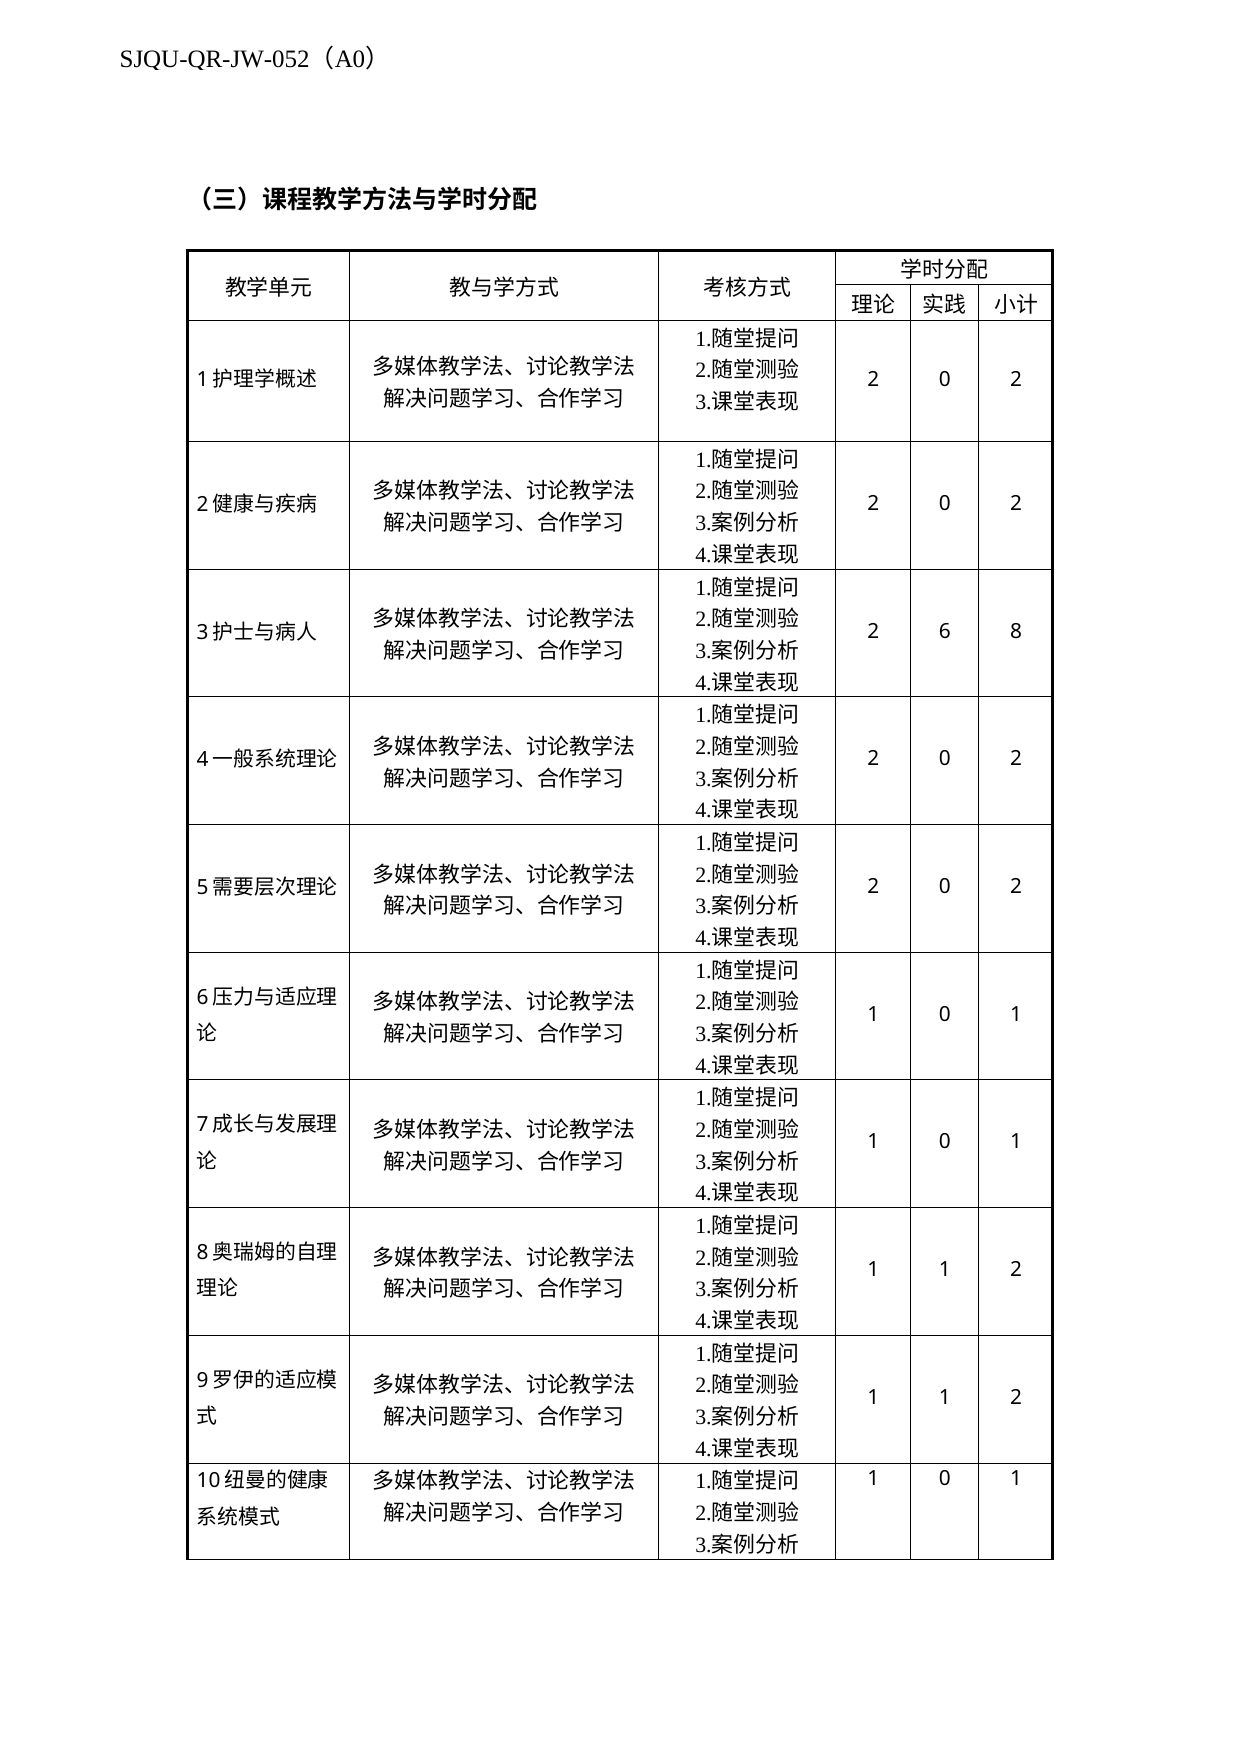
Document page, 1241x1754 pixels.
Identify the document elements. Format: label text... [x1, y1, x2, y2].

table_cell 8奥瑞姆的自理理论 [189, 1208, 349, 1335]
table_cell 1.随堂提问 2.随堂测验 3.案例分析 4.课堂表现 [659, 1336, 835, 1462]
table_cell 1 [911, 1336, 978, 1462]
table_cell 1.随堂提问 2.随堂测验 3.案例分析 4.课堂表现 [659, 570, 835, 696]
table_cell 小计 [979, 285, 1051, 319]
table_cell 1 [836, 1336, 910, 1462]
table_cell 2 [979, 442, 1051, 568]
table_cell 多媒体教学法、讨论教学法 解决问题学习、合作学习 [350, 1208, 658, 1335]
table_cell 2 [836, 825, 910, 952]
table_cell 0 [911, 697, 978, 824]
table_cell 7成长与发展理论 [189, 1080, 349, 1207]
table_cell 多媒体教学法、讨论教学法 解决问题学习、合作学习 [350, 953, 658, 1079]
table_cell 多媒体教学法、讨论教学法 解决问题学习、合作学习 [350, 825, 658, 952]
table_header 教学单元 [189, 252, 349, 319]
table_cell 理论 [836, 285, 910, 319]
table_header 教与学方式 [350, 252, 658, 319]
table_cell 0 [911, 321, 978, 441]
table_cell 1 [836, 953, 910, 1079]
table_cell 3护士与病人 [189, 570, 349, 696]
table_cell 1.随堂提问 2.随堂测验 3.案例分析 4.课堂表现 [659, 1208, 835, 1335]
table_cell 实践 [911, 285, 978, 319]
table_cell 1 [979, 1464, 1051, 1558]
table_cell 8 [979, 570, 1051, 696]
table_cell 1护理学概述 [189, 321, 349, 441]
table_cell 2 [836, 570, 910, 696]
table_cell 5需要层次理论 [189, 825, 349, 952]
table_cell 6 [911, 570, 978, 696]
table_cell 4一般系统理论 [189, 697, 349, 824]
table_cell 0 [911, 442, 978, 568]
table_cell 2健康与疾病 [189, 442, 349, 568]
table_cell 1 [836, 1080, 910, 1207]
table_cell 多媒体教学法、讨论教学法 解决问题学习、合作学习 [350, 1080, 658, 1207]
table_cell 0 [911, 825, 978, 952]
table_cell 2 [979, 825, 1051, 952]
table_cell 多媒体教学法、讨论教学法 解决问题学习、合作学习 [350, 1336, 658, 1462]
table_cell 1 [911, 1208, 978, 1335]
table_cell 0 [911, 953, 978, 1079]
table_cell 2 [979, 697, 1051, 824]
table_cell 1 [979, 1080, 1051, 1207]
table_cell 1.随堂提问 2.随堂测验 3.案例分析 4.课堂表现 [659, 442, 835, 568]
table_cell 0 [911, 1080, 978, 1207]
table_cell 2 [979, 321, 1051, 441]
table_header 学时分配 [836, 252, 1051, 284]
table_cell 9罗伊的适应模式 [189, 1336, 349, 1462]
table_cell 1.随堂提问 2.随堂测验 3.案例分析 4.课堂表现 [659, 953, 835, 1079]
table_header 考核方式 [659, 252, 835, 319]
table_cell 多媒体教学法、讨论教学法 解决问题学习、合作学习 [350, 321, 658, 441]
table_cell 1.随堂提问 2.随堂测验 3.案例分析 4.课堂表现 [659, 825, 835, 952]
table_cell 1 [836, 1208, 910, 1335]
text （三）课程教学方法与学时分配 [187, 164, 1053, 232]
table_cell 1 [836, 1464, 910, 1558]
table_cell 0 [911, 1464, 978, 1558]
table_cell 1.随堂提问 2.随堂测验 3.案例分析 4.课堂表现 [659, 697, 835, 824]
table_cell 2 [836, 321, 910, 441]
table_cell 多媒体教学法、讨论教学法 解决问题学习、合作学习 [350, 697, 658, 824]
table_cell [350, 1464, 658, 1558]
table_cell 2 [836, 697, 910, 824]
table_cell 6压力与适应理论 [189, 953, 349, 1079]
table_cell 1.随堂提问 2.随堂测验 3.案例分析 4.课堂表现 [659, 1080, 835, 1207]
table_cell 2 [979, 1336, 1051, 1462]
table_cell 1 [979, 953, 1051, 1079]
table_cell 2 [836, 442, 910, 568]
table_cell 1.随堂提问 2.随堂测验 3.课堂表现 [659, 321, 835, 441]
table_cell 多媒体教学法、讨论教学法 解决问题学习、合作学习 [350, 442, 658, 568]
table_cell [659, 1464, 835, 1558]
table_cell 10纽曼的健康系统模式 [189, 1464, 349, 1558]
table_cell 多媒体教学法、讨论教学法 解决问题学习、合作学习 [350, 570, 658, 696]
table_cell 2 [979, 1208, 1051, 1335]
